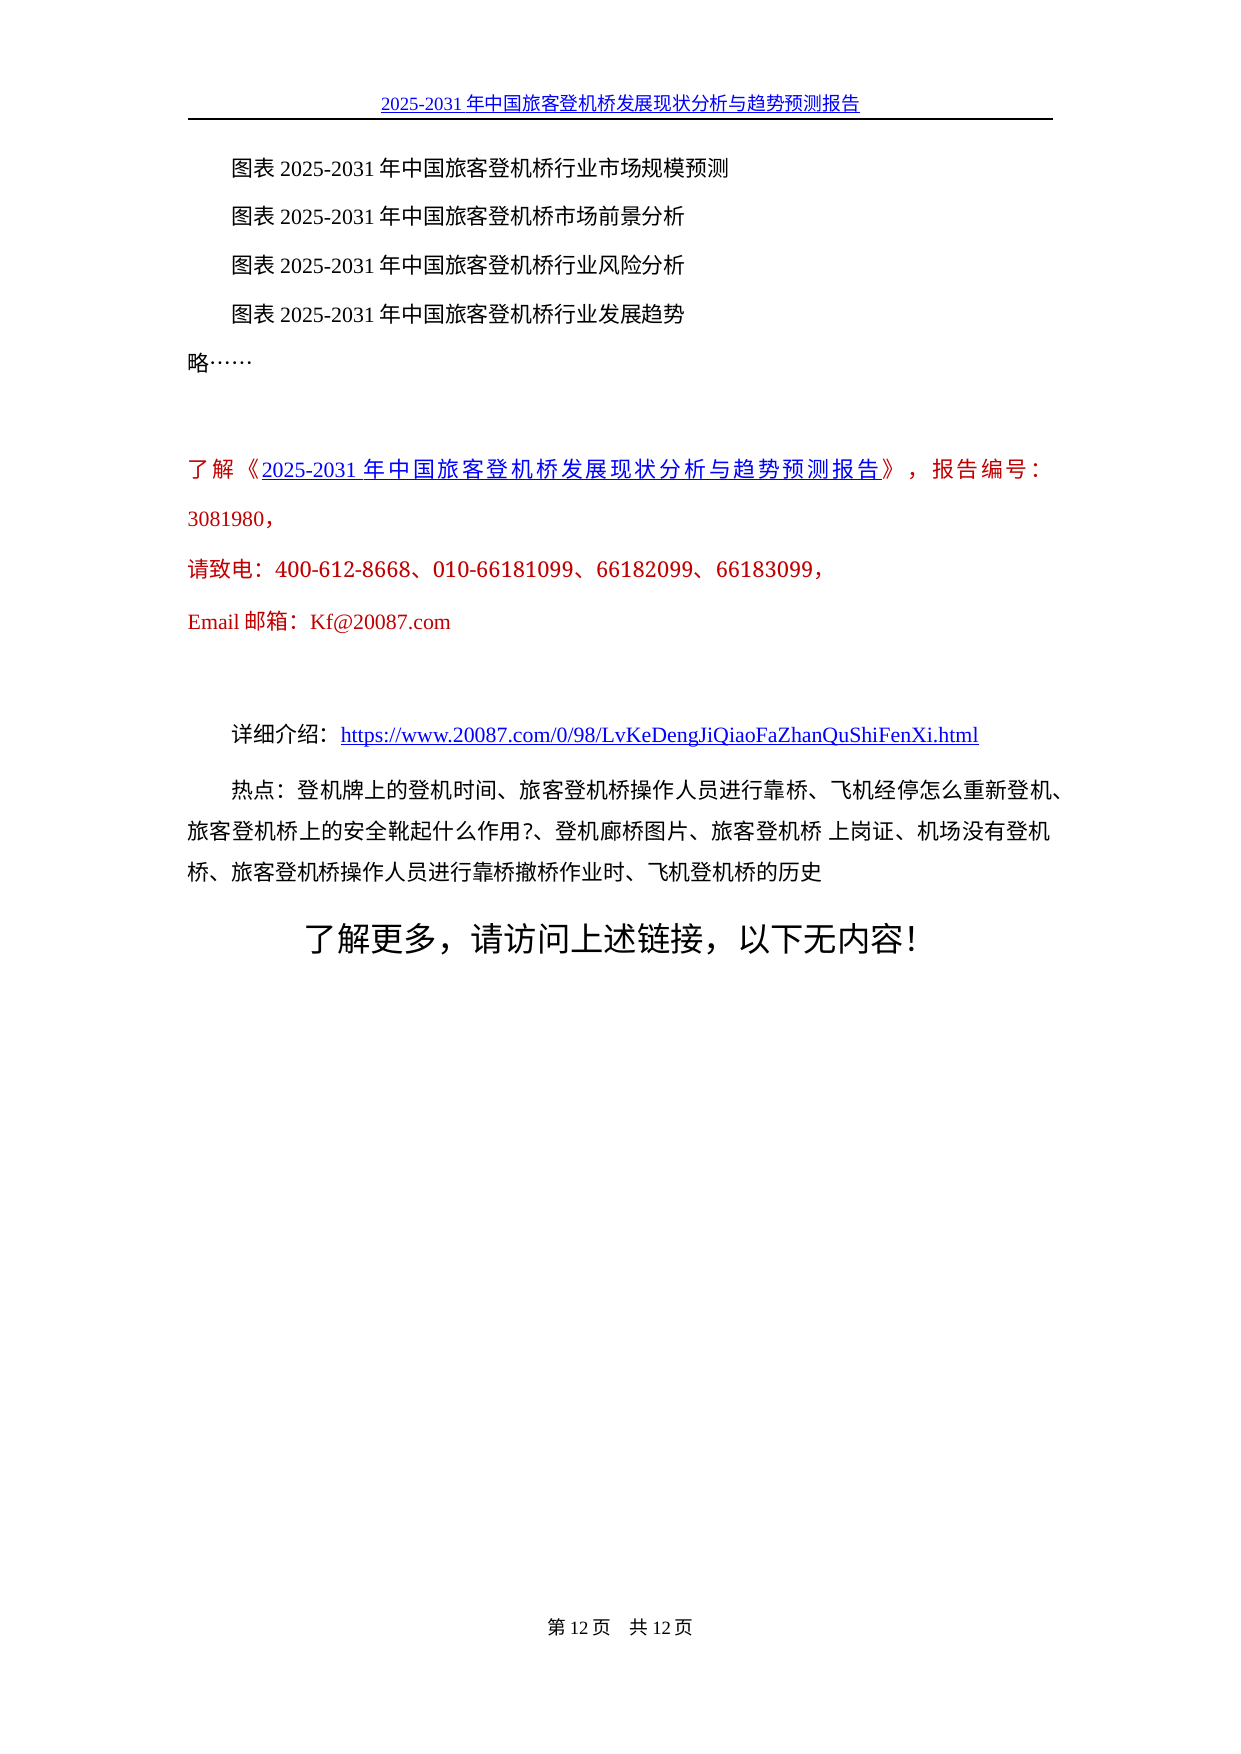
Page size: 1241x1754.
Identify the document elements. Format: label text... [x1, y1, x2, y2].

text 详细介绍：https://www.20087.com/0/98/LvKeDengJiQiaoFaZhanQuShiFenXi.html [187, 716, 1053, 749]
title 了解更多，请访问上述链接，以下无内容！ [187, 904, 1053, 969]
text 热点：登机牌上的登机时间、旅客登机桥操作人员进行靠桥、飞机经停怎么重新登机、旅客登机桥上的安全靴起什么作用?、登机廊桥图片、旅客登机桥 上岗证、机场没有登机桥、旅客登机桥操作人员进行靠桥撤桥作业时、飞机登机桥的历史 [187, 773, 1053, 887]
text 请致电：400-612-8668、010-66181099、66182099、66183099， [187, 552, 1053, 584]
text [187, 150, 1053, 378]
text 了解《2025-2031年中国旅客登机桥发展现状分析与趋势预测报告》，报告编号：3081980， [187, 452, 1053, 533]
text Email邮箱：Kf@20087.com [187, 603, 1053, 636]
